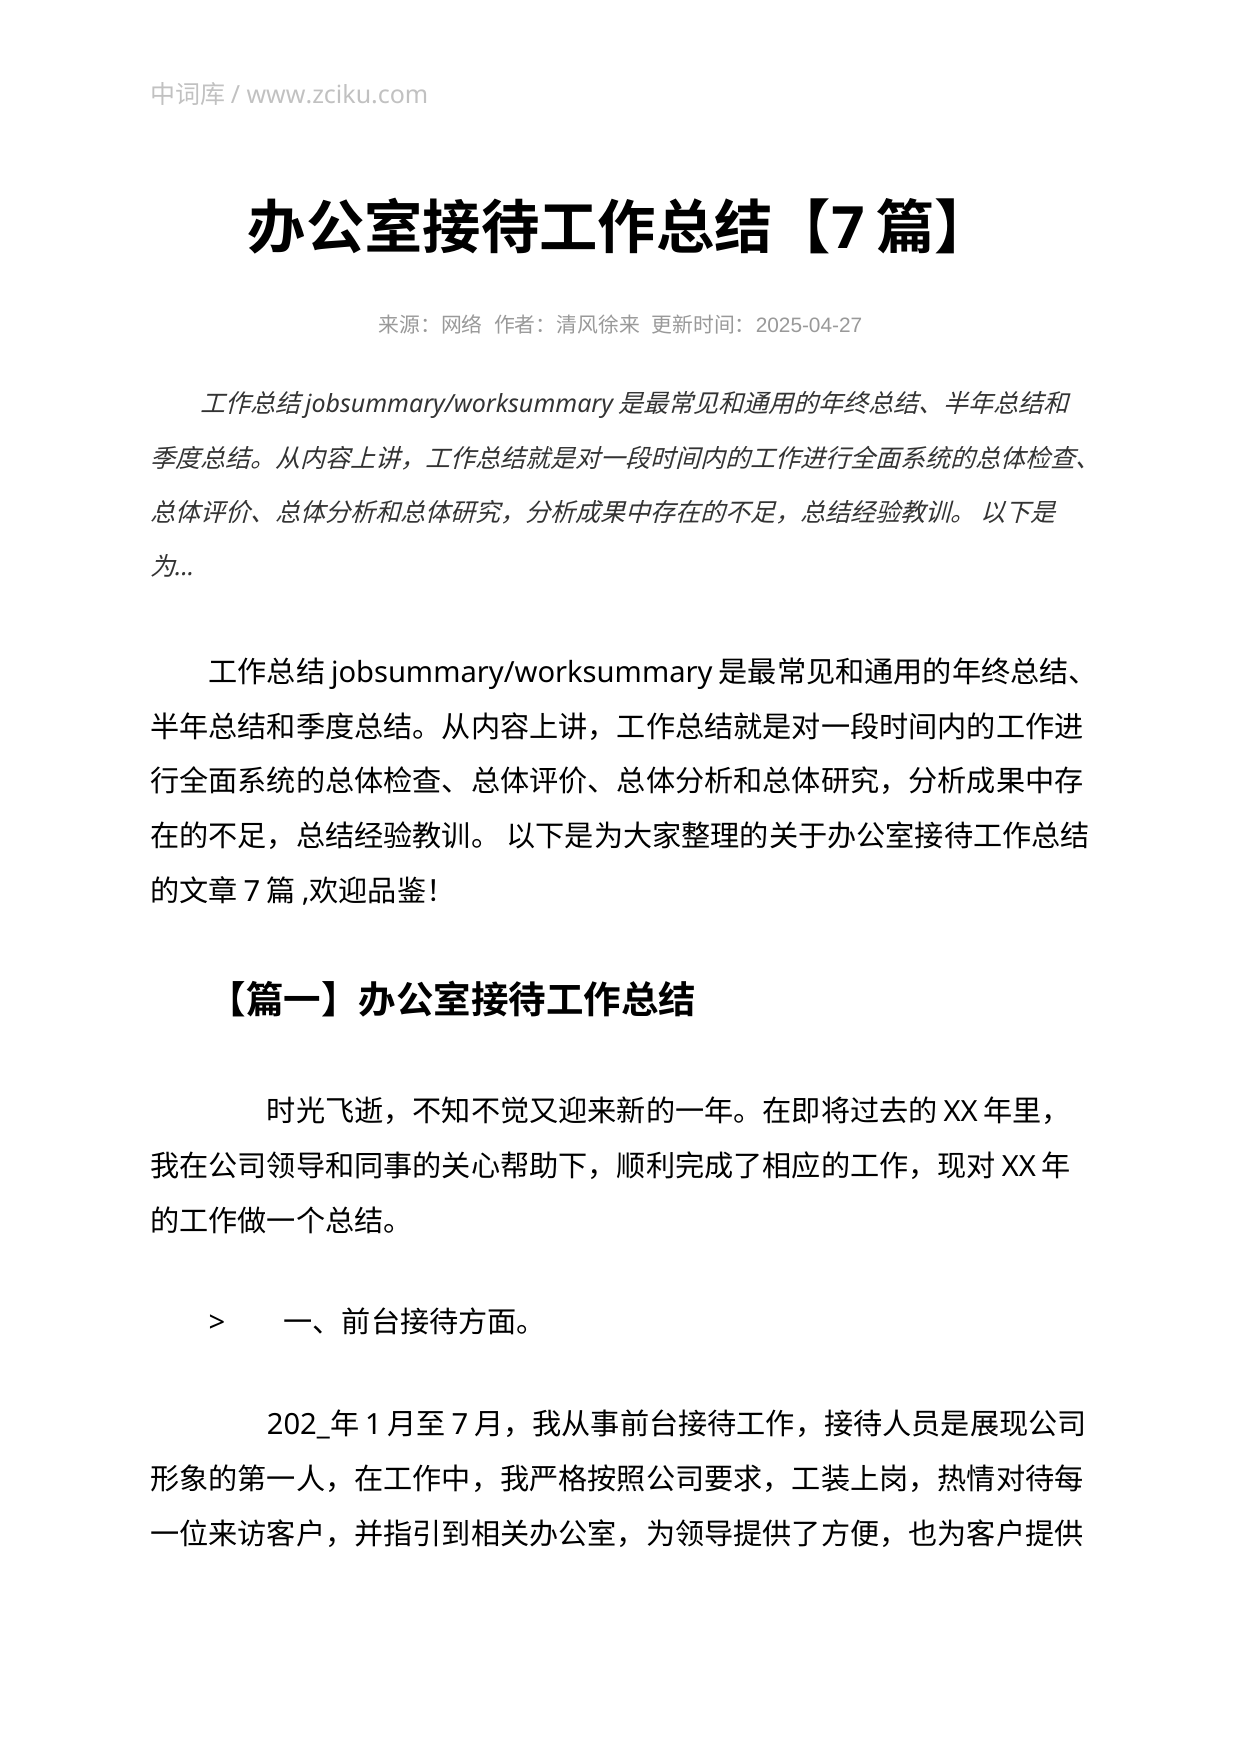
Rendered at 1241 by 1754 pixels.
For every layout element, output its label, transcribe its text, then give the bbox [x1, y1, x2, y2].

text 工作总结jobsummary/worksummary是最常见和通用的年终总结、半年总结和季度总结。从内容上讲，工作总结就是对一段时间内的工作进行全面系统的总体检查、总体评价、总体分析和总体研究，分析成果中存在的不足，总结经验教训。 以下是为... [150, 384, 1090, 583]
text 【篇一】办公室接待工作总结 [150, 970, 1090, 1024]
text 工作总结jobsummary/worksummary是最常见和通用的年终总结、半年总结和季度总结。从内容上讲，工作总结就是对一段时间内的工作进行全面系统的总体检查、总体评价、总体分析和总体研究，分析成果中存在的不足，总结经验教训。 以下是为大家整理的关于办公室接待工作总结的文章7篇 ,欢迎品鉴！ [150, 648, 1090, 910]
subtitle 办公室接待工作总结【7篇】 [150, 181, 1090, 266]
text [150, 1401, 1090, 1553]
text > 一、前台接待方面。 [150, 1299, 1090, 1341]
text 来源：网络 作者：清风徐来 更新时间：2025-04-27 [150, 313, 1090, 337]
text 时光飞逝，不知不觉又迎来新的一年。在即将过去的XX年里，我在公司领导和同事的关心帮助下，顺利完成了相应的工作，现对XX年的工作做一个总结。 [150, 1087, 1090, 1239]
